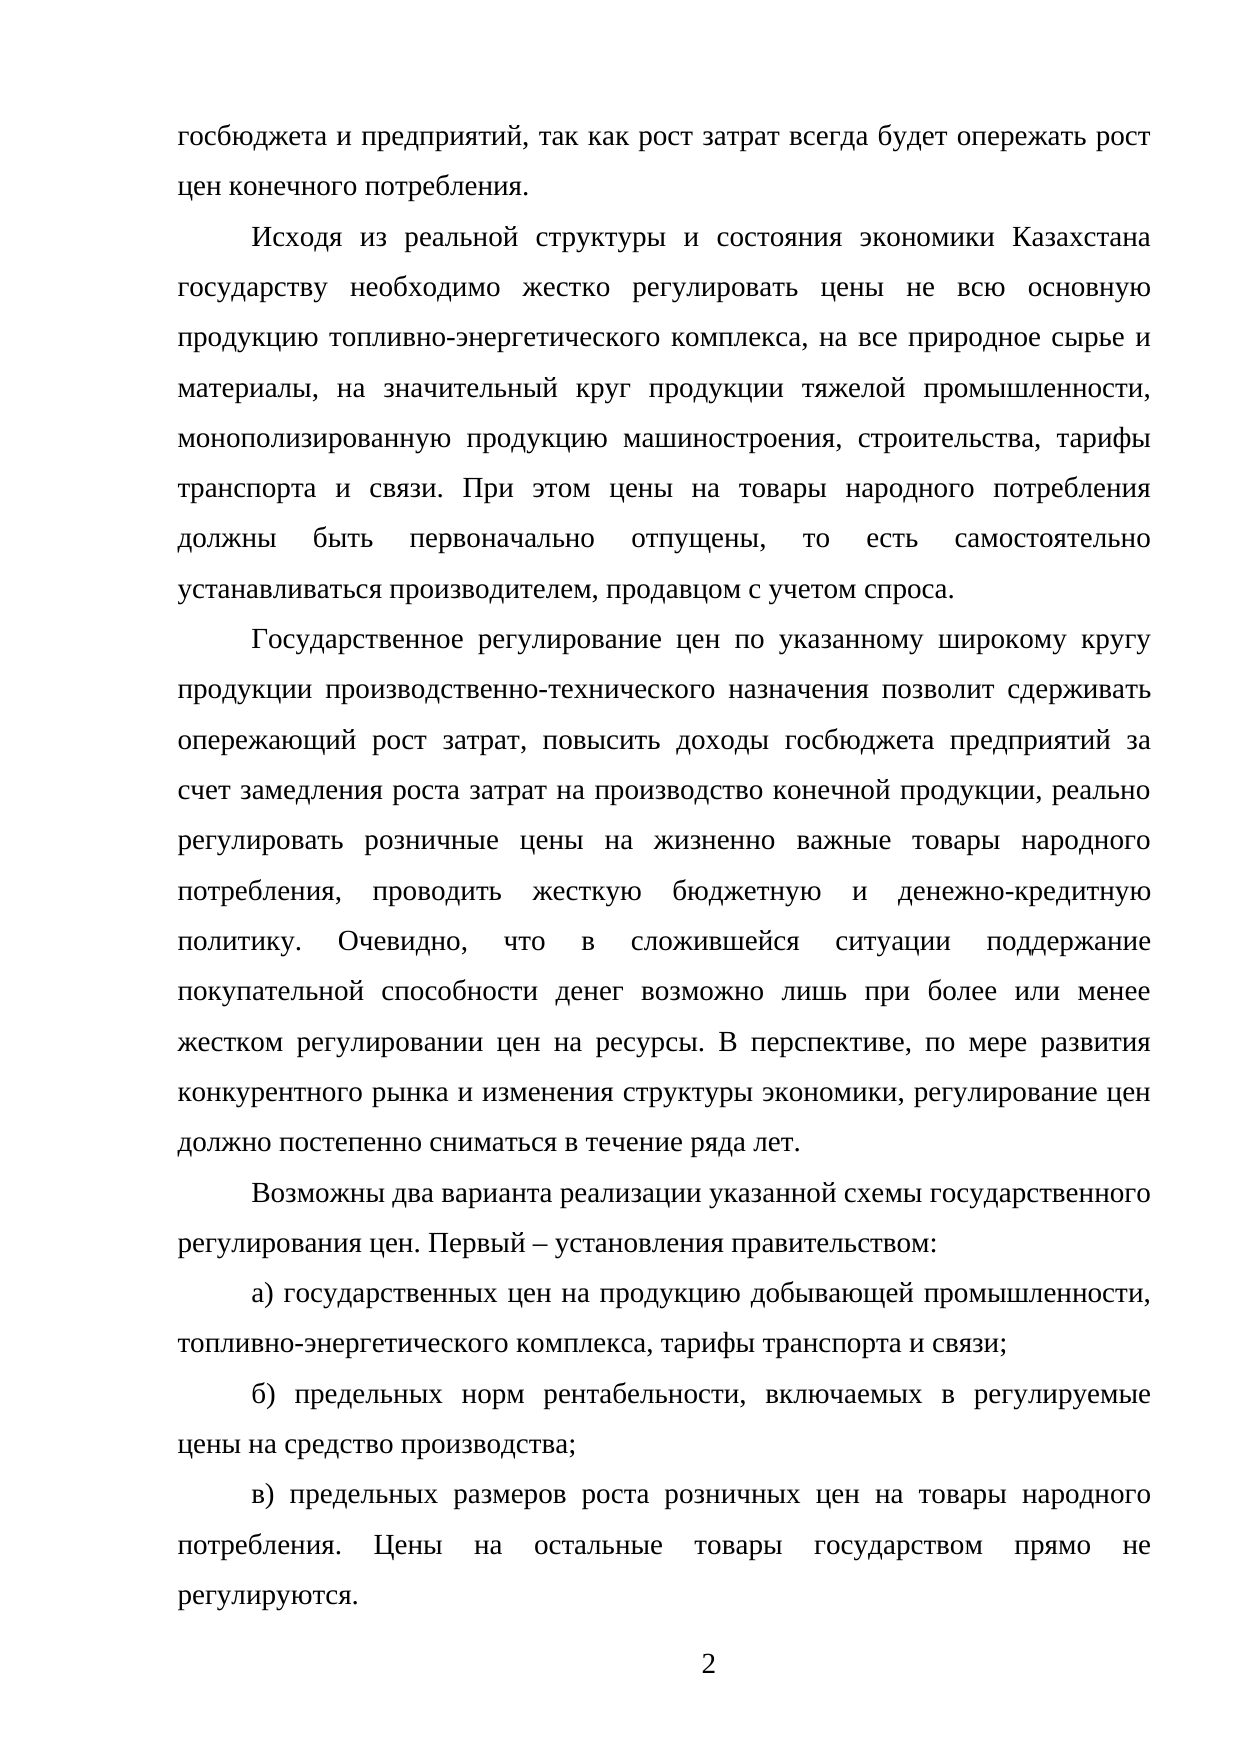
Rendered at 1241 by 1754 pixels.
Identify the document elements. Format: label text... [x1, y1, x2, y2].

text Государственное регулирование цен по указанному широкому кругу продукции производственно-технического назначения позволит сдерживать опережающий рост затрат, повысить доходы госбюджета предприятий за счет замедления роста затрат на производство конечной продукции, реально регулировать розничные цены на жизненно важные товары народного потребления, проводить жесткую бюджетную и денежно-кредитную политику. Очевидно, что в сложившейся ситуации поддержание покупательной способности денег возможно лишь при более или менее жестком регулировании цен на ресурсы. В перспективе, по мере развития конкурентного рынка и изменения структуры экономики, регулирование цен должно постепенно сниматься в течение ряда лет. [177, 621, 1152, 1158]
text в) предельных размеров роста розничных цен на товары народного потребления. Цены на остальные товары государством прямо не регулируются. [177, 1477, 1152, 1611]
text б) предельных норм рентабельности, включаемых в регулируемые цены на средство производства; [177, 1376, 1152, 1460]
text а) государственных цен на продукцию добывающей промышленности, топливно-энергетического комплекса, тарифы транспорта и связи; [177, 1275, 1152, 1359]
text Исходя из реальной структуры и состояния экономики Казахстана государству необходимо жестко регулировать цены не всю основную продукцию топливно-энергетического комплекса, на все природное сырье и материалы, на значительный круг продукции тяжелой промышленности, монополизированную продукцию машиностроения, строительства, тарифы транспорта и связи. При этом цены на товары народного потребления должны быть первоначально отпущены, то есть самостоятельно устанавливаться производителем, продавцом с учетом спроса. [177, 219, 1152, 604]
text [177, 118, 1152, 202]
text Возможны два варианта реализации указанной схемы государственного регулирования цен. Первый – установления правительством: [177, 1175, 1152, 1258]
